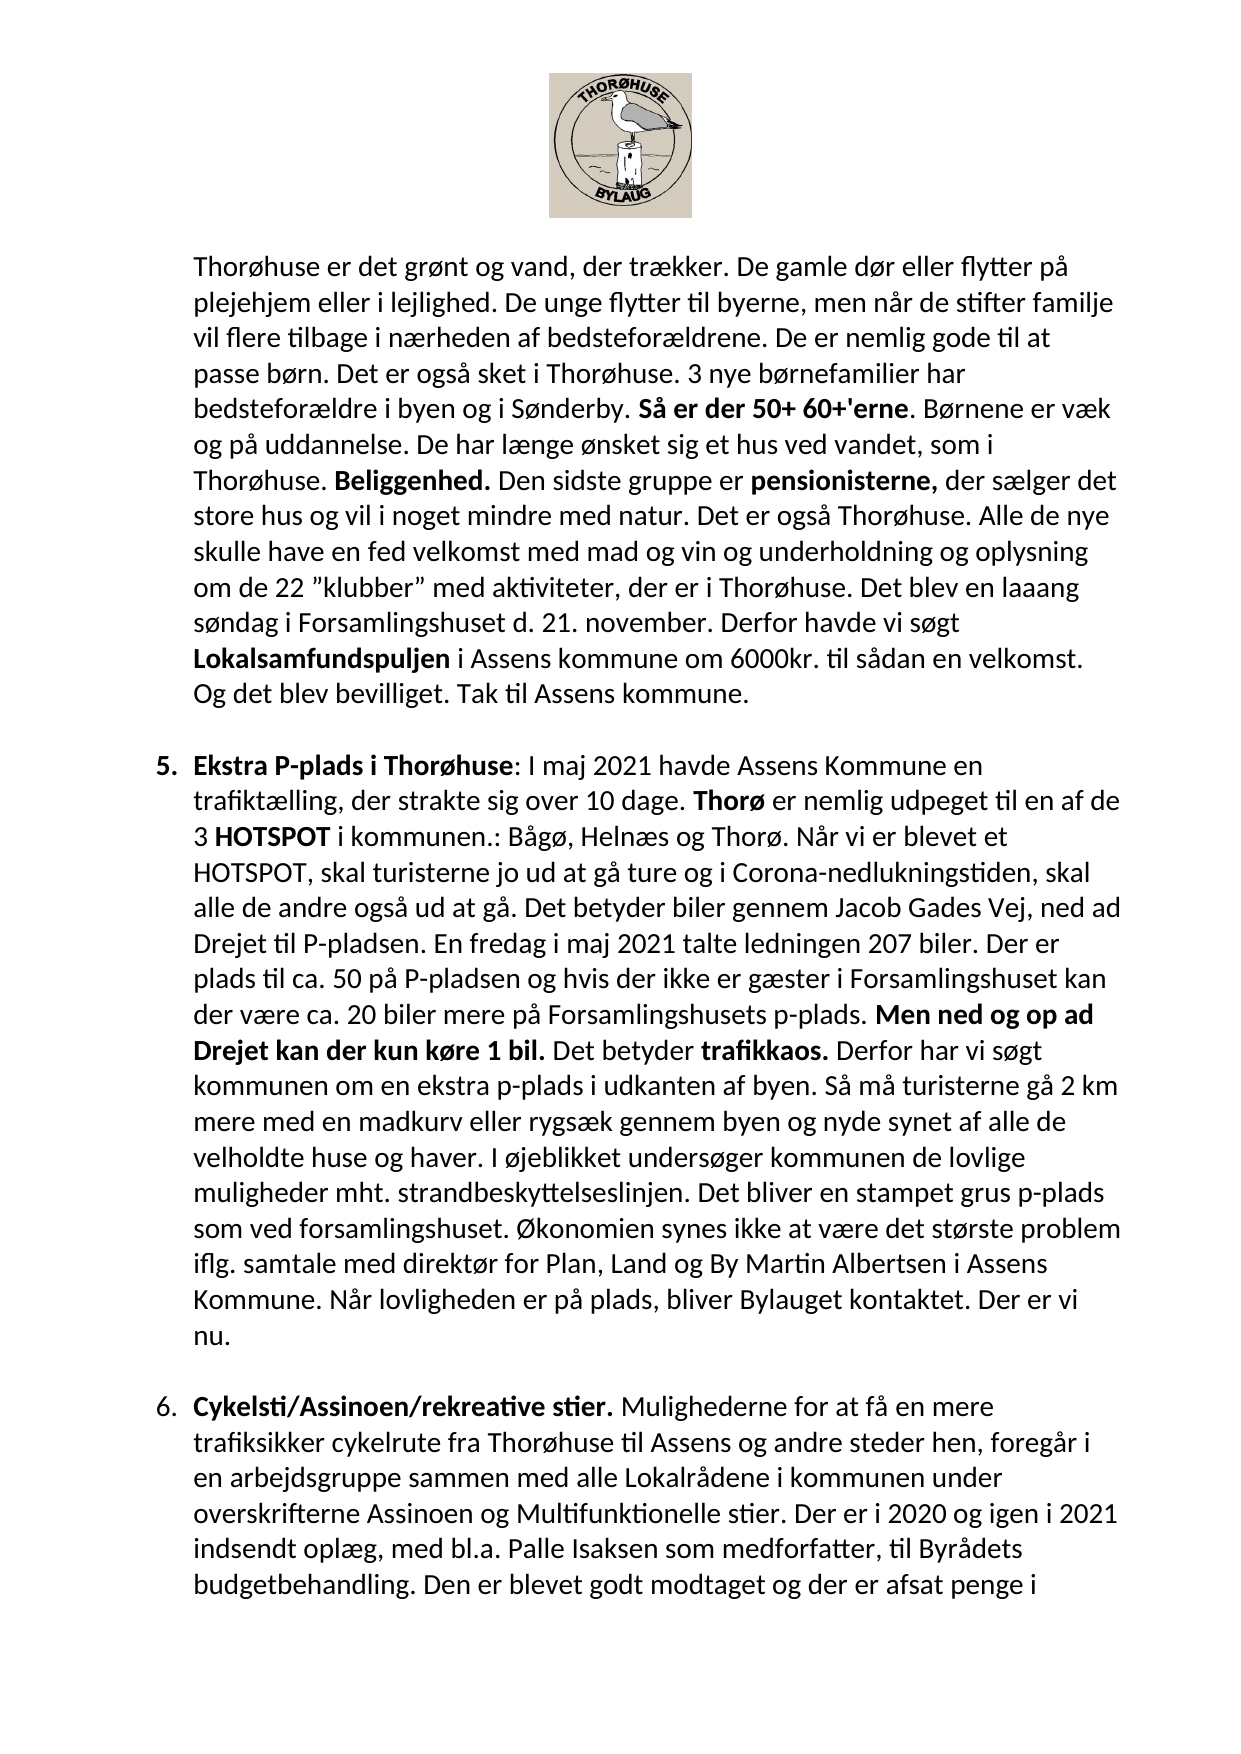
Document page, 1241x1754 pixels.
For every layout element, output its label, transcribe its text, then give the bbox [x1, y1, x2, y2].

list Ekstra P-plads i Thorøhuse: I maj 2021 havde Assens Kommune en trafiktælling, der strakte sig over 10 dage. Thorø er nemlig udpeget til en af de 3 HOTSPOT i kommunen.: Bågø, Helnæs og Thorø. Når vi er blevet et HOTSPOT, skal turisterne jo ud at gå ture og i Corona-nedlukningstiden, skal alle de andre også ud at gå. Det betyder biler gennem Jacob Gades Vej, ned ad Drejet til P-pladsen. En fredag i maj 2021 talte ledningen 207 biler. Der er plads til ca. 50 på P-pladsen og hvis der ikke er gæster i Forsamlingshuset kan der være ca. 20 biler mere på Forsamlingshusets p-plads. Men ned og op ad Drejet kan der kun køre 1 bil. Det betyder trafikkaos. Derfor har vi søgt kommunen om en ekstra p-plads i udkanten af byen. Så må turisterne gå 2 km mere med en madkurv eller rygsæk gennem byen og nyde synet af alle de velholdte huse og haver. I øjeblikket undersøger kommunen de lovlige muligheder mht. strandbeskyttelseslinjen. Det bliver en stampet grus p-plads som ved forsamlingshuset. Økonomien synes ikke at være det største problem iflg. samtale med direktør for Plan, Land og By Martin Albertsen i Assens Kommune. Når lovligheden er på plads, bliver Bylauget kontaktet. Der er vi nu. [156, 747, 1122, 1352]
picture [549, 73, 692, 218]
